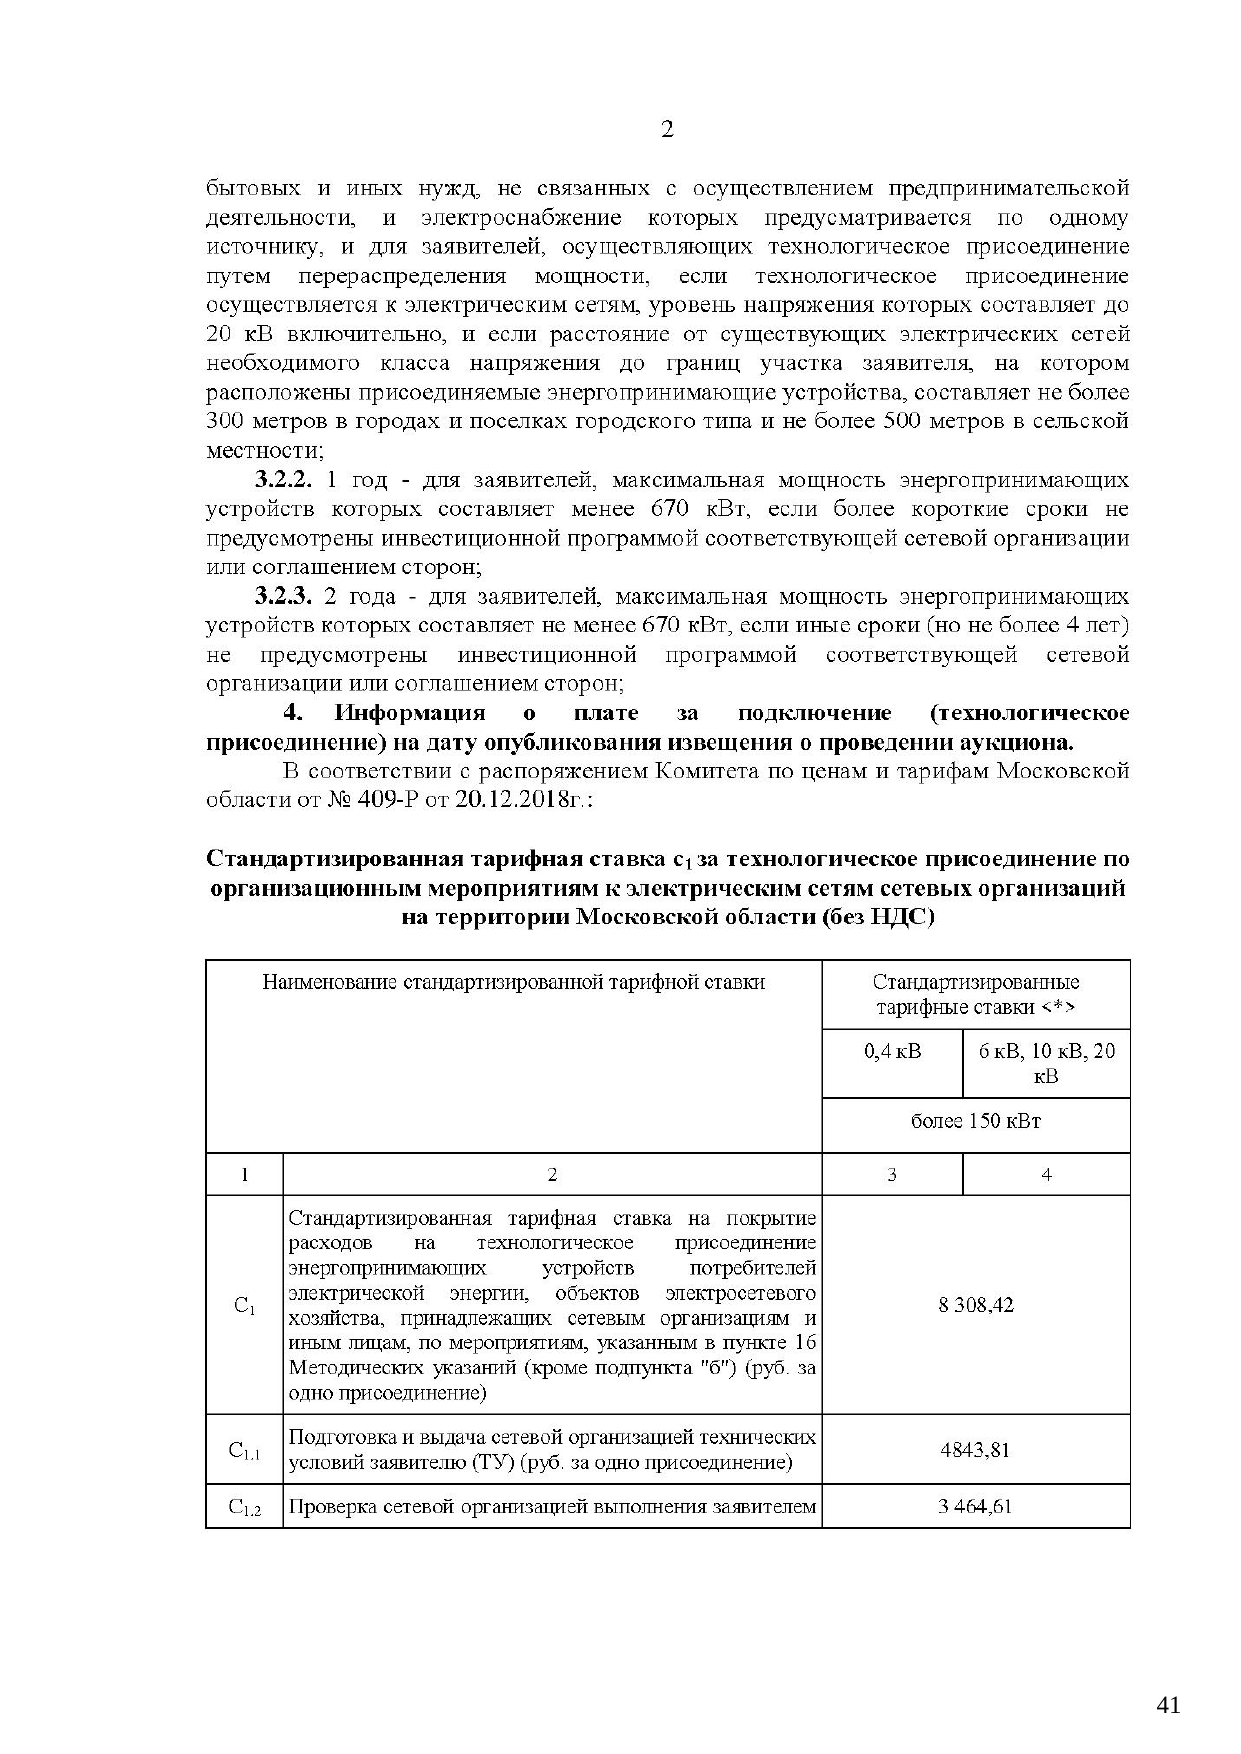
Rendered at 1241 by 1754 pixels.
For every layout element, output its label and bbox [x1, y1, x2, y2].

picture [103, 88, 1181, 1612]
